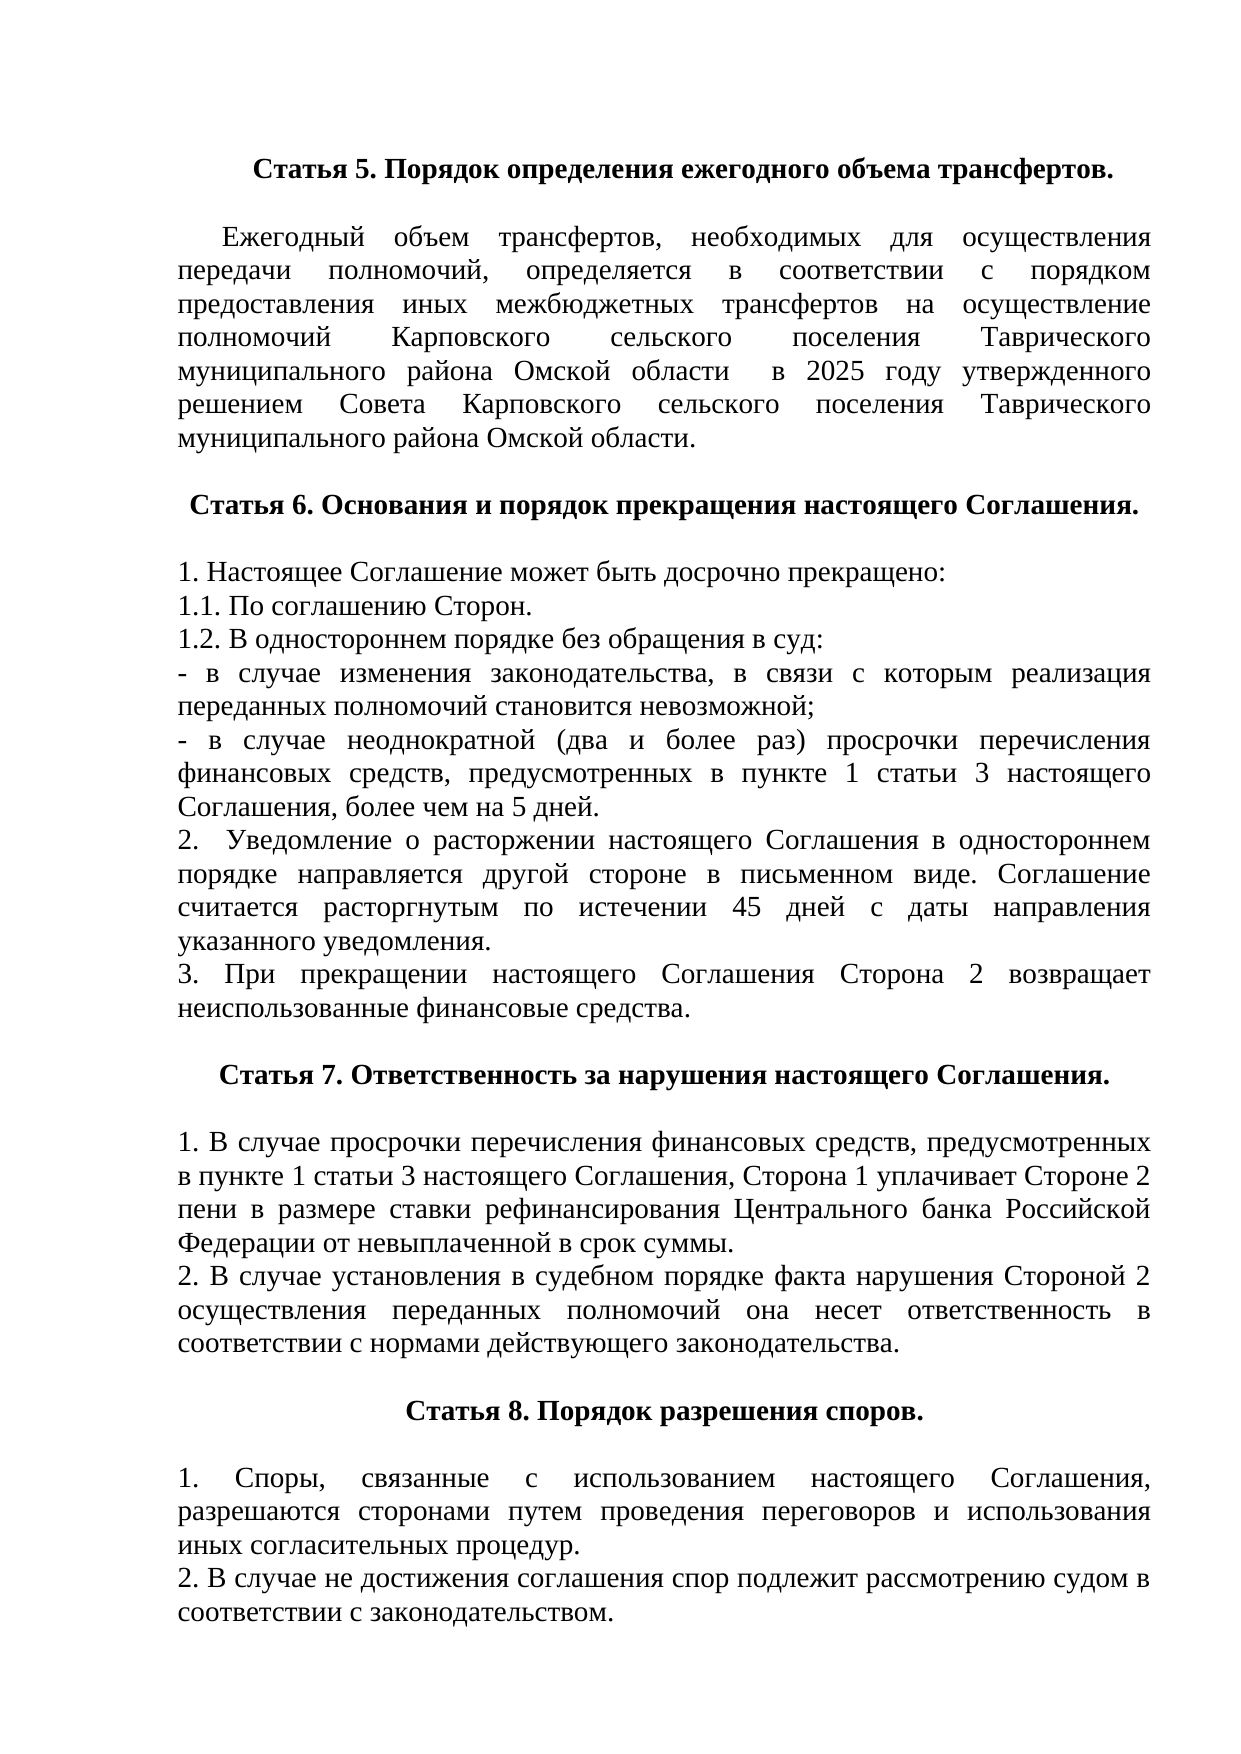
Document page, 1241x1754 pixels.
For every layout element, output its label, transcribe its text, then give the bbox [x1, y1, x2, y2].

text 1.2. В одностороннем порядке без обращения в суд: [177, 621, 1152, 655]
text 1.1. По соглашению Сторон. [177, 588, 1152, 621]
text 1. Настоящее Соглашение может быть досрочно прекращено: [177, 554, 1152, 588]
text Статья 8. Порядок разрешения споров. [177, 1393, 1152, 1426]
text 1. Споры, связанные с использованием настоящего Соглашения, разрешаются сторонами путем проведения переговоров и использования иных согласительных процедур. [177, 1460, 1152, 1560]
text - в случае изменения законодательства, в связи с которым реализация переданных полномочий становится невозможной; [177, 655, 1152, 722]
text 2. В случае установления в судебном порядке факта нарушения Стороной 2 осуществления переданных полномочий она несет ответственность в соответствии с нормами действующего законодательства. [177, 1258, 1152, 1359]
text Статья 7. Ответственность за нарушения настоящего Соглашения. [177, 1057, 1152, 1091]
text Статья 5. Порядок определения ежегодного объема трансфертов. [215, 152, 1152, 185]
text 3. При прекращении настоящего Соглашения Сторона 2 возвращает неиспользованные финансовые средства. [177, 957, 1152, 1024]
text 1. В случае просрочки перечисления финансовых средств, предусмотренных в пункте 1 статьи 3 настоящего Соглашения, Сторона 1 уплачивает Стороне 2 пени в размере ставки рефинансирования Центрального банка Российской Федерации от невыплаченной в срок суммы. [177, 1124, 1152, 1258]
text 2. Уведомление о расторжении настоящего Соглашения в одностороннем порядке направляется другой стороне в письменном виде. Соглашение считается расторгнутым по истечении 45 дней с даты направления указанного уведомления. [177, 822, 1152, 957]
text Статья 6. Основания и порядок прекращения настоящего Соглашения. [177, 487, 1152, 521]
text Ежегодный объем трансфертов, необходимых для осуществления передачи полномочий, определяется в соответствии с порядком предоставления иных межбюджетных трансфертов на осуществление полномочий Карповского сельского поселения Таврического муниципального района Омской области в 2025 году утвержденного решением Совета Карповского сельского поселения Таврического муниципального района Омской области. [177, 219, 1152, 453]
text - в случае неоднократной (два и более раз) просрочки перечисления финансовых средств, предусмотренных в пункте 1 статьи 3 настоящего Соглашения, более чем на 5 дней. [177, 722, 1152, 822]
text 2. В случае не достижения соглашения спор подлежит рассмотрению судом в соответствии с законодательством. [177, 1560, 1152, 1627]
